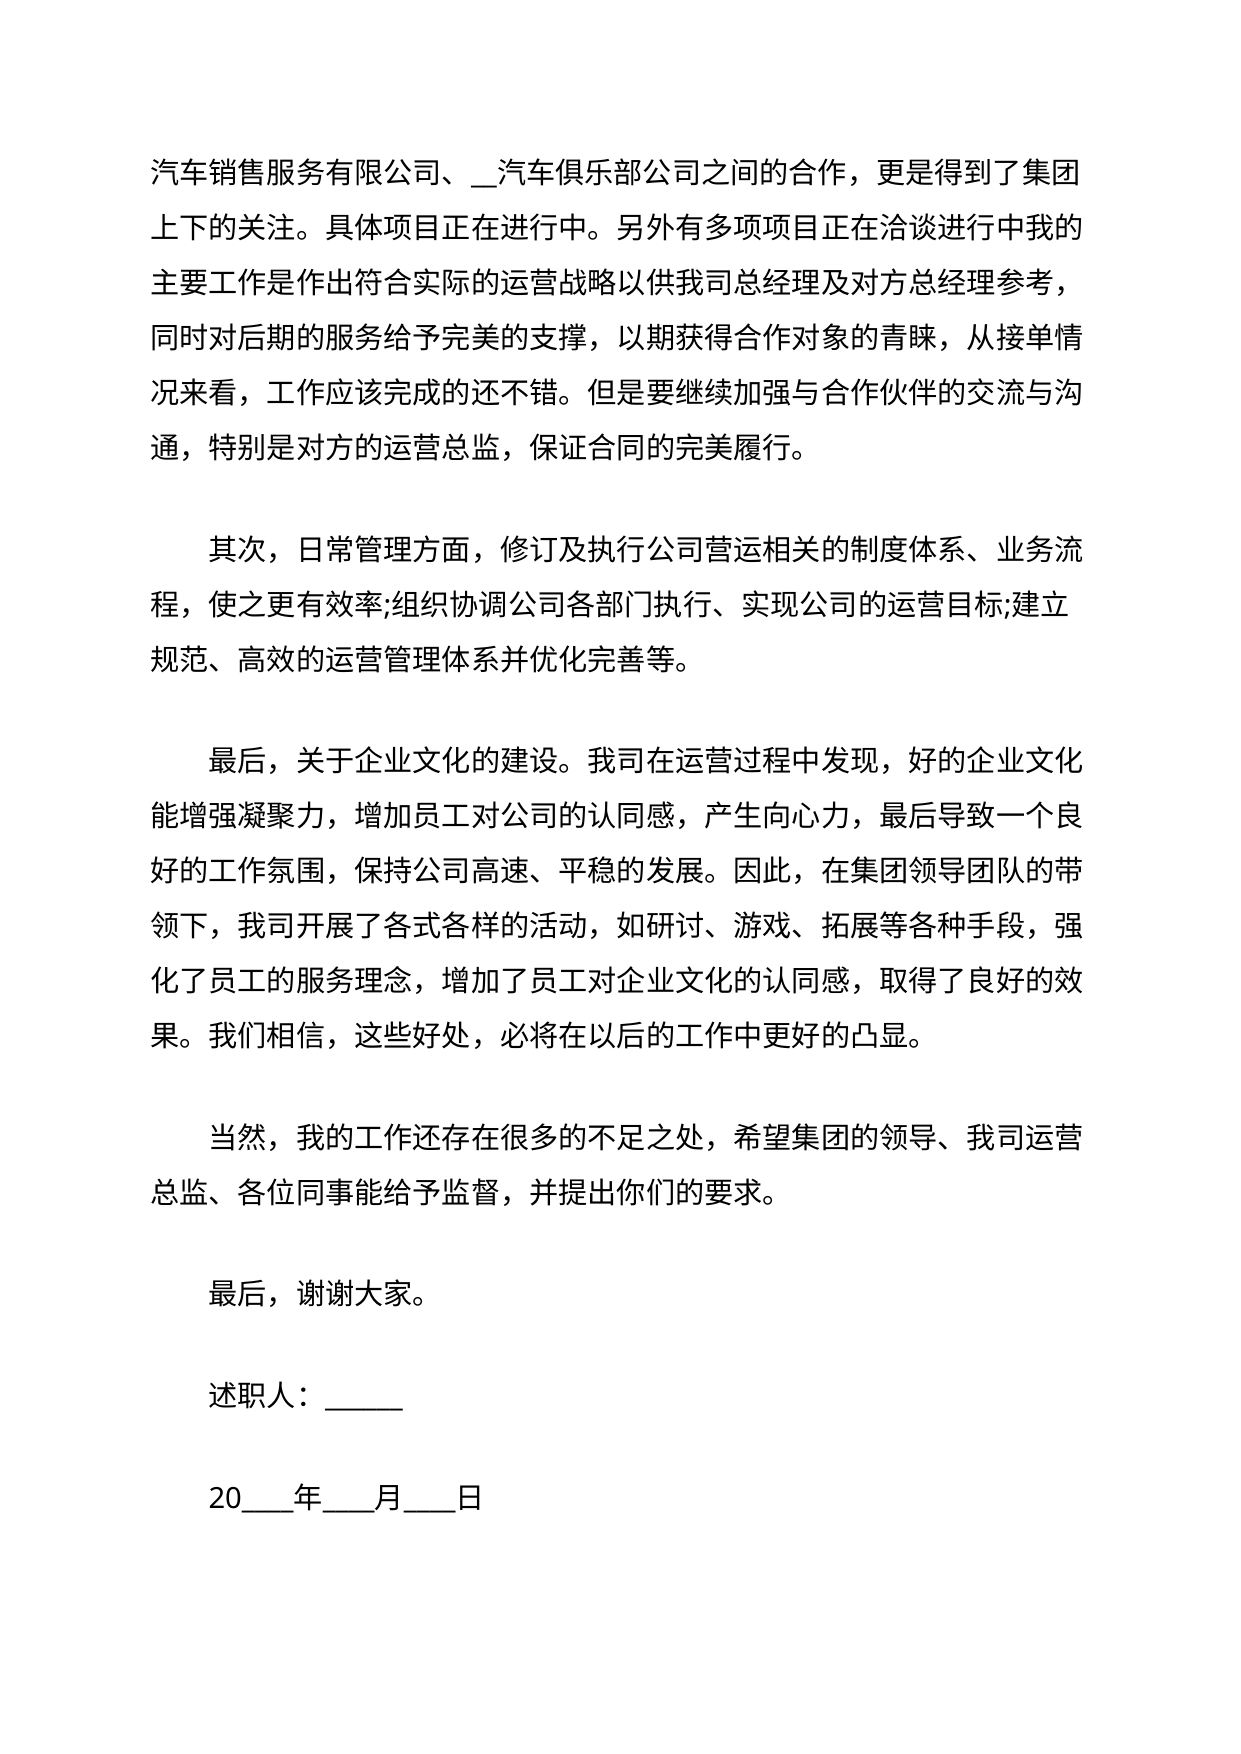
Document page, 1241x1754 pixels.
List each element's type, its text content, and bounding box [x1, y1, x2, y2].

text 其次，日常管理方面，修订及执行公司营运相关的制度体系、业务流程，使之更有效率;组织协调公司各部门执行、实现公司的运营目标;建立规范、高效的运营管理体系并优化完善等。 [150, 526, 1090, 678]
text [150, 150, 1090, 467]
text 当然，我的工作还存在很多的不足之处，希望集团的领导、我司运营总监、各位同事能给予监督，并提出你们的要求。 [150, 1114, 1090, 1211]
text 20____年____月____日 [150, 1475, 1090, 1517]
text 述职人：______ [150, 1373, 1090, 1415]
text 最后，关于企业文化的建设。我司在运营过程中发现，好的企业文化能增强凝聚力，增加员工对公司的认同感，产生向心力，最后导致一个良好的工作氛围，保持公司高速、平稳的发展。因此，在集团领导团队的带领下，我司开展了各式各样的活动，如研讨、游戏、拓展等各种手段，强化了员工的服务理念，增加了员工对企业文化的认同感，取得了良好的效果。我们相信，这些好处，必将在以后的工作中更好的凸显。 [150, 738, 1090, 1055]
text 最后，谢谢大家。 [150, 1271, 1090, 1313]
